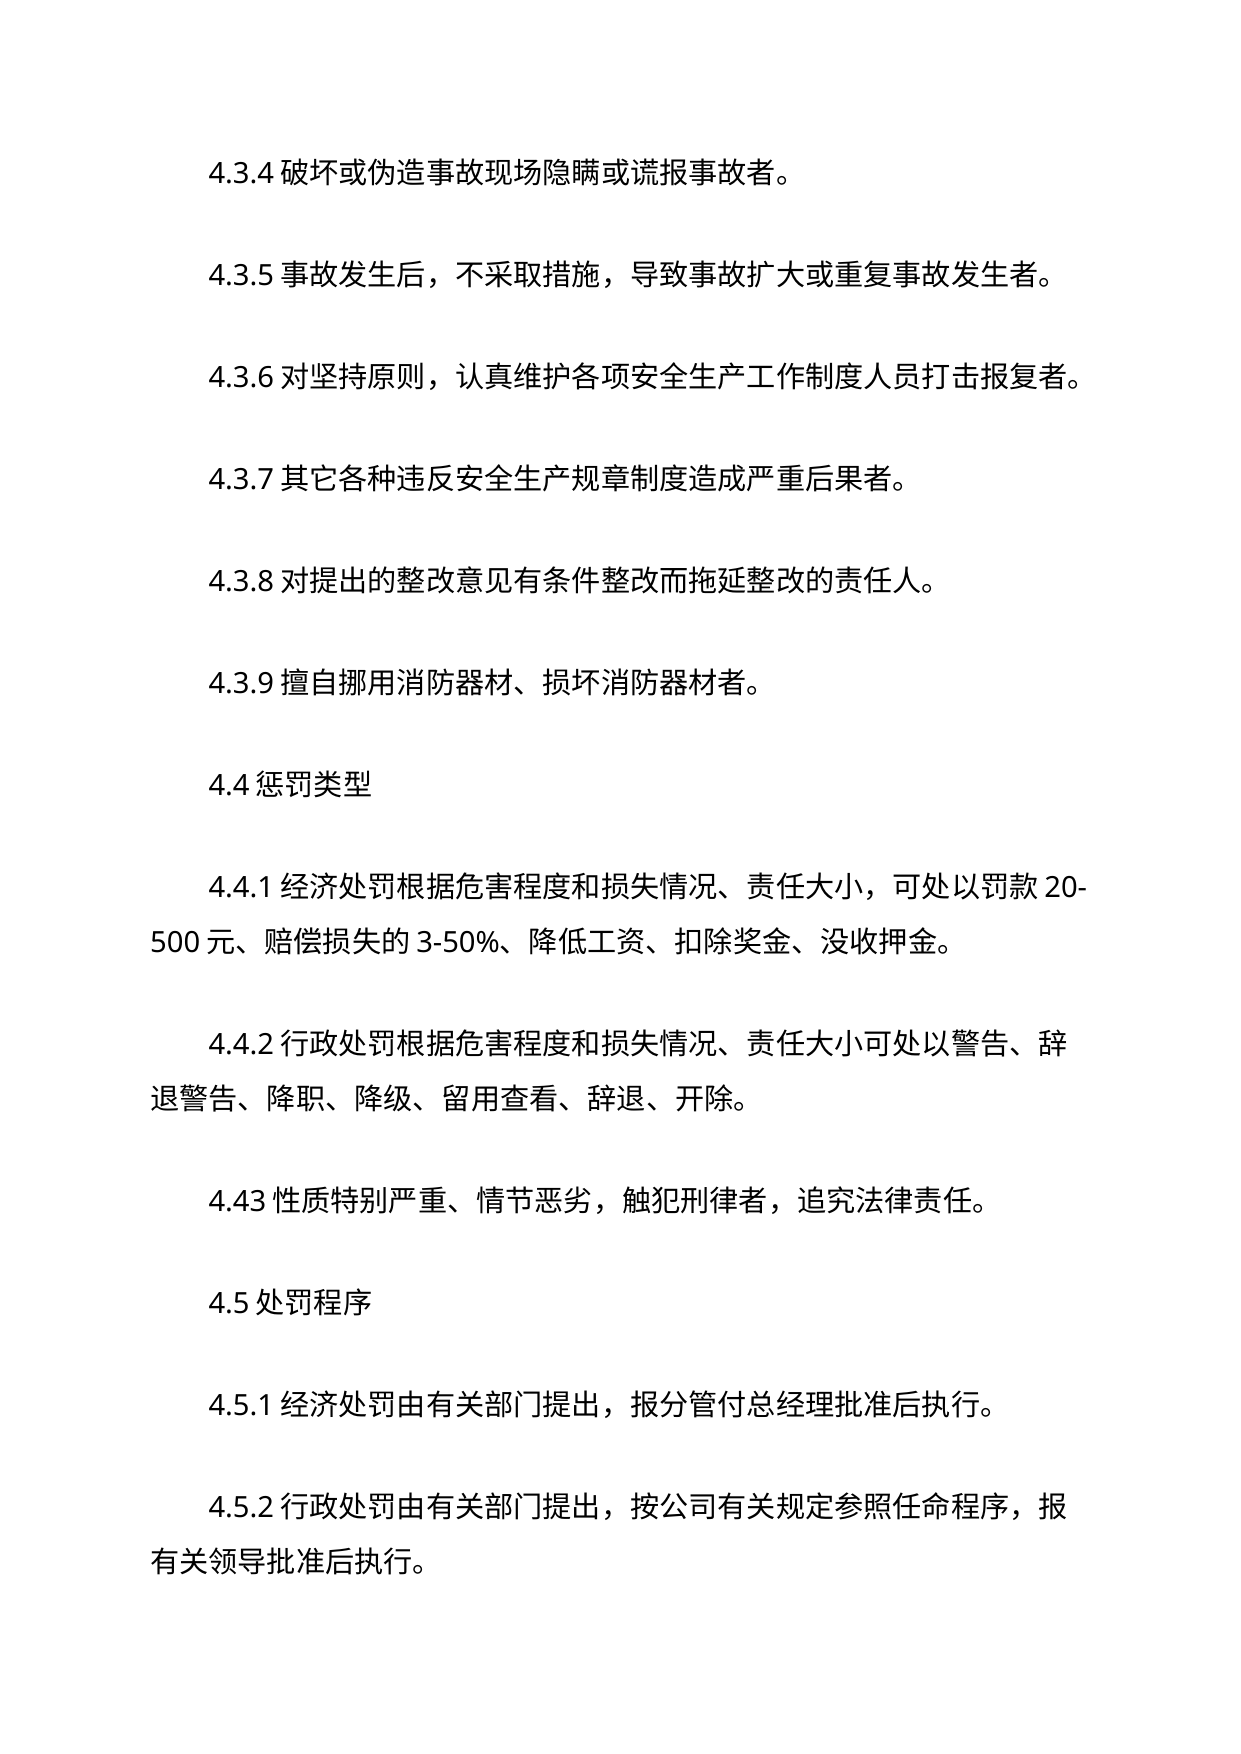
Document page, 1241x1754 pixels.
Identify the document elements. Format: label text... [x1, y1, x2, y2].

text 4.4.2行政处罚根据危害程度和损失情况、责任大小可处以警告、辞退警告、降职、降级、留用查看、辞退、开除。 [150, 1021, 1090, 1118]
text 4.5.1经济处罚由有关部门提出，报分管付总经理批准后执行。 [150, 1382, 1090, 1424]
text 4.43性质特别严重、情节恶劣，触犯刑律者，追究法律责任。 [150, 1178, 1090, 1220]
text 4.4.1经济处罚根据危害程度和损失情况、责任大小，可处以罚款20-500元、赔偿损失的3-50%、降低工资、扣除奖金、没收押金。 [150, 864, 1090, 961]
text 4.5.2行政处罚由有关部门提出，按公司有关规定参照任命程序，报有关领导批准后执行。 [150, 1483, 1090, 1581]
text 4.3.7其它各种违反安全生产规章制度造成严重后果者。 [150, 456, 1090, 498]
text 4.3.9擅自挪用消防器材、损坏消防器材者。 [150, 660, 1090, 702]
text 4.3.4破坏或伪造事故现场隐瞒或谎报事故者。 [150, 150, 1090, 192]
text 4.5处罚程序 [150, 1279, 1090, 1322]
text 4.3.5事故发生后，不采取措施，导致事故扩大或重复事故发生者。 [150, 252, 1090, 294]
text 4.3.6对坚持原则，认真维护各项安全生产工作制度人员打击报复者。 [150, 354, 1090, 396]
text 4.3.8对提出的整改意见有条件整改而拖延整改的责任人。 [150, 558, 1090, 600]
text 4.4惩罚类型 [150, 762, 1090, 804]
